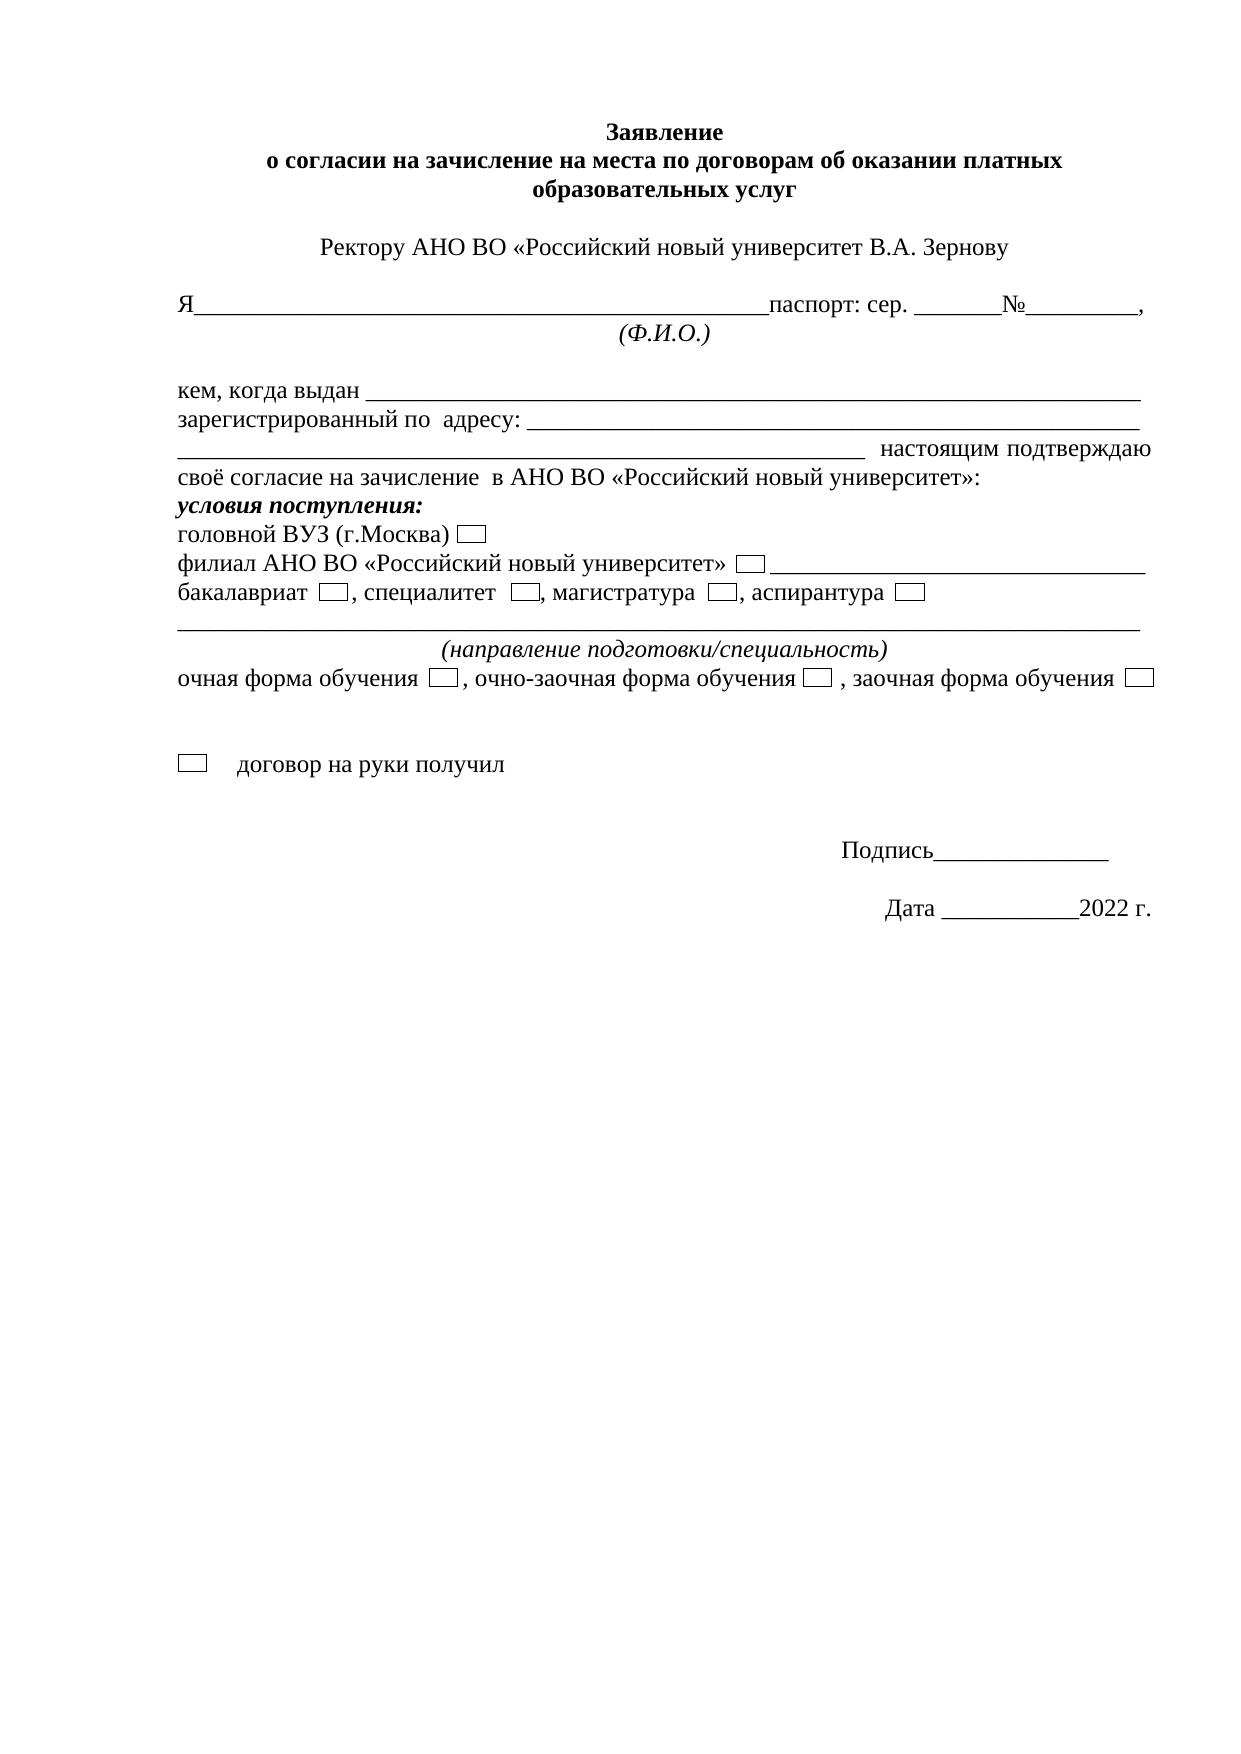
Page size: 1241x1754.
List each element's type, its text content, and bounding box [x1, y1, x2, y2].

text зарегистрированный по адресу: _________________________________________________ [177, 404, 1152, 433]
text Подпись______________ [767, 835, 1152, 864]
text (Ф.И.О.) [177, 318, 1152, 347]
text договор на руки получил [236, 749, 1152, 778]
text о согласии на зачисление на места по договорам об оказании платных образовательных услуг [177, 145, 1152, 203]
text (направление подготовки/специальность) [177, 634, 1152, 663]
text кем, когда выдан ______________________________________________________________ [177, 375, 1152, 404]
text Ректору АНО ВО «Российский новый университет В.А. Зернову [177, 232, 1152, 260]
text филиал АНО ВО «Российский новый университет» ______________________________ [177, 548, 1152, 577]
text Дата ___________2022 г. [693, 893, 1152, 922]
text бакалавриат , специалитет , магистратура , аспирантура [177, 577, 1152, 605]
text головной ВУЗ (г.Москва) [177, 519, 1152, 548]
text условия поступления: [177, 490, 1152, 519]
text Я______________________________________________паспорт: сер. _______№_________, [177, 289, 1152, 318]
text _____________________________________________________________________________ [177, 605, 1152, 634]
text очная форма обучения , очно-заочная форма обучения , заочная форма обучения [177, 663, 1152, 692]
text _______________________________________________________ настоящим подтверждаю своё согласие на зачисление в АНО ВО «Российский новый университет»: [177, 433, 1152, 490]
text Заявление [177, 117, 1152, 145]
